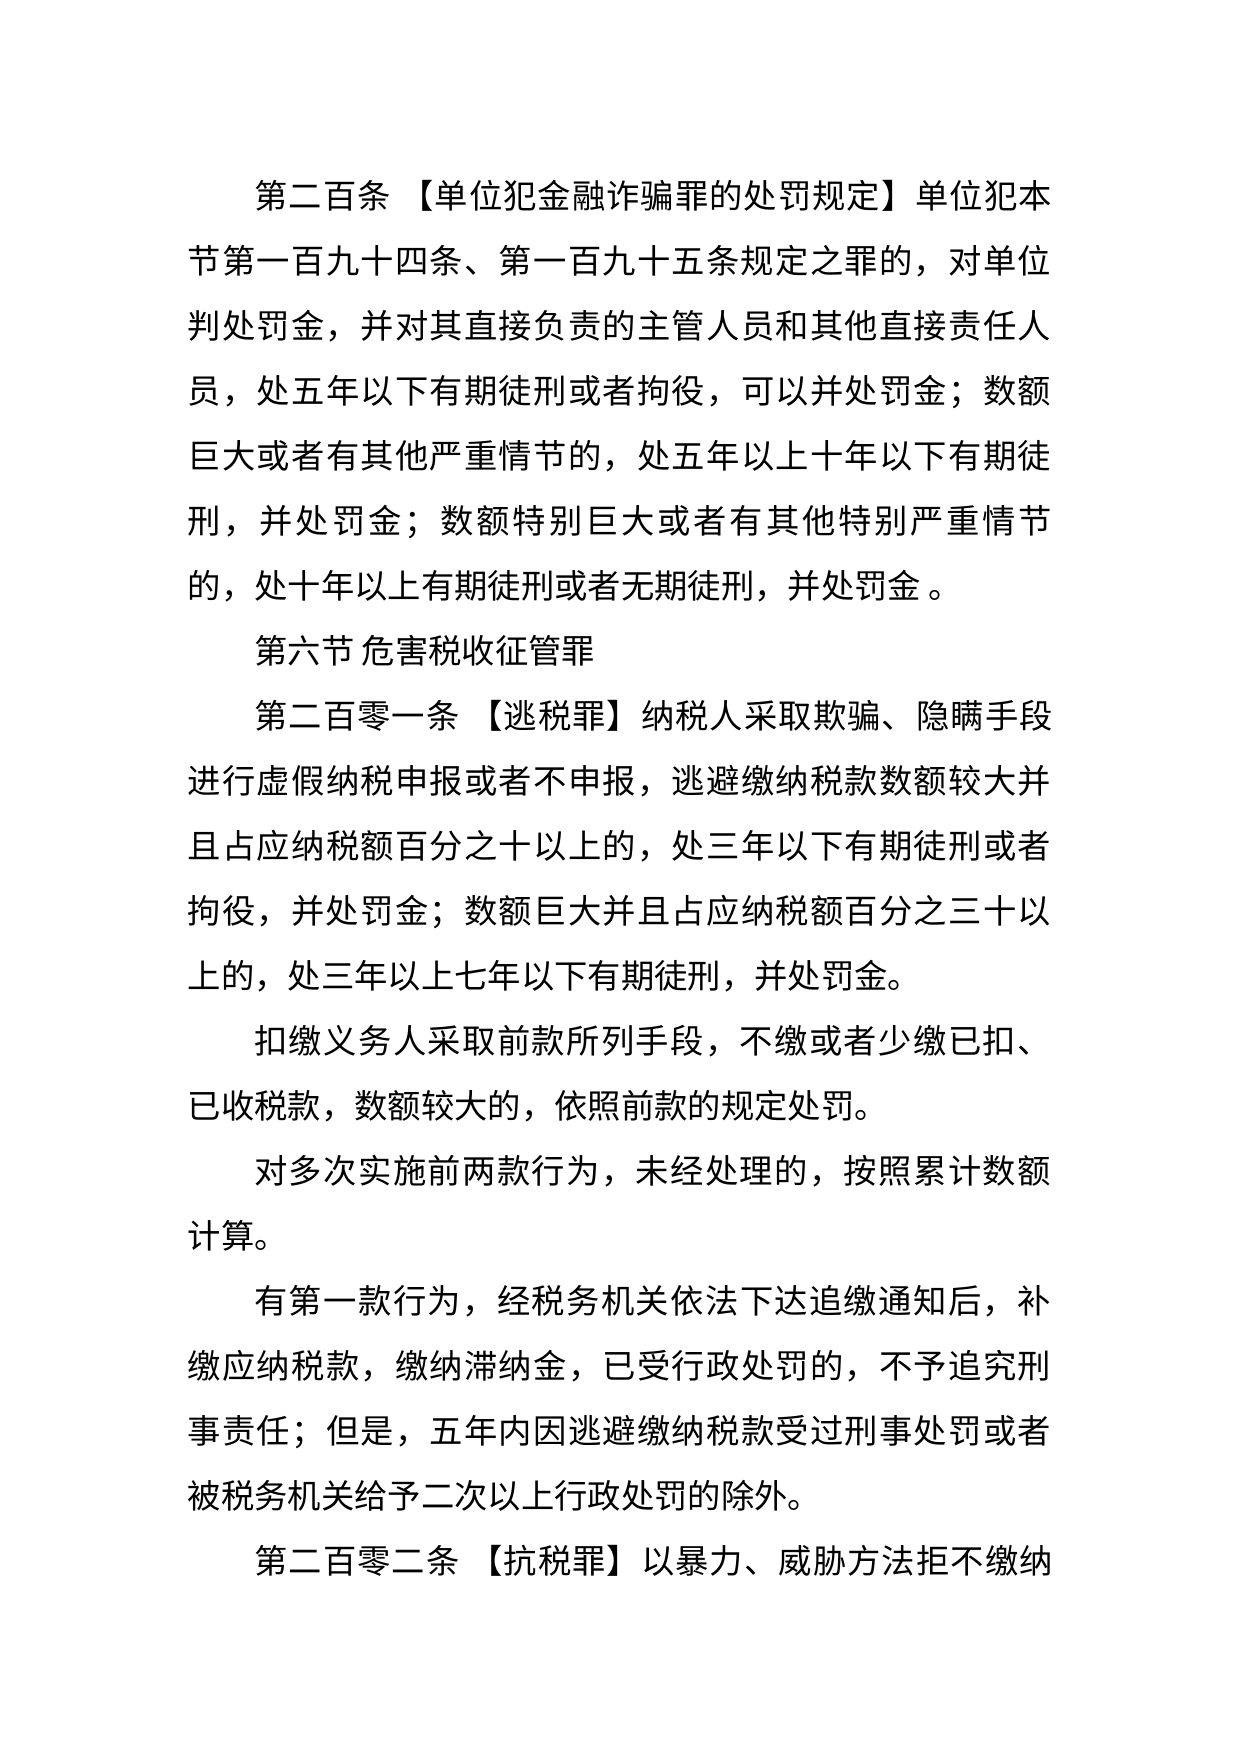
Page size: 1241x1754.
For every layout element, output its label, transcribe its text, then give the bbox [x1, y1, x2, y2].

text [187, 1527, 1053, 1592]
text 有第一款行为，经税务机关依法下达追缴通知后，补缴应纳税款，缴纳滞纳金，已受行政处罚的，不予追究刑事责任；但是，五年内因逃避缴纳税款受过刑事处罚或者被税务机关给予二次以上行政处罚的除外。 [187, 1267, 1053, 1527]
text 第二百条 【单位犯金融诈骗罪的处罚规定】单位犯本节第一百九十四条、第一百九十五条规定之罪的，对单位判处罚金，并对其直接负责的主管人员和其他直接责任人员，处五年以下有期徒刑或者拘役，可以并处罚金；数额巨大或者有其他严重情节的，处五年以上十年以下有期徒刑，并处罚金；数额特别巨大或者有其他特别严重情节的，处十年以上有期徒刑或者无期徒刑，并处罚金 。 [187, 162, 1053, 617]
text 第二百零一条 【逃税罪】纳税人采取欺骗、隐瞒手段进行虚假纳税申报或者不申报，逃避缴纳税款数额较大并且占应纳税额百分之十以上的，处三年以下有期徒刑或者拘役，并处罚金；数额巨大并且占应纳税额百分之三十以上的，处三年以上七年以下有期徒刑，并处罚金。 [187, 682, 1053, 1007]
text 第六节 危害税收征管罪 [187, 617, 1053, 682]
text 扣缴义务人采取前款所列手段，不缴或者少缴已扣、已收税款，数额较大的，依照前款的规定处罚。 [187, 1007, 1053, 1137]
text 对多次实施前两款行为，未经处理的，按照累计数额计算。 [187, 1137, 1053, 1267]
